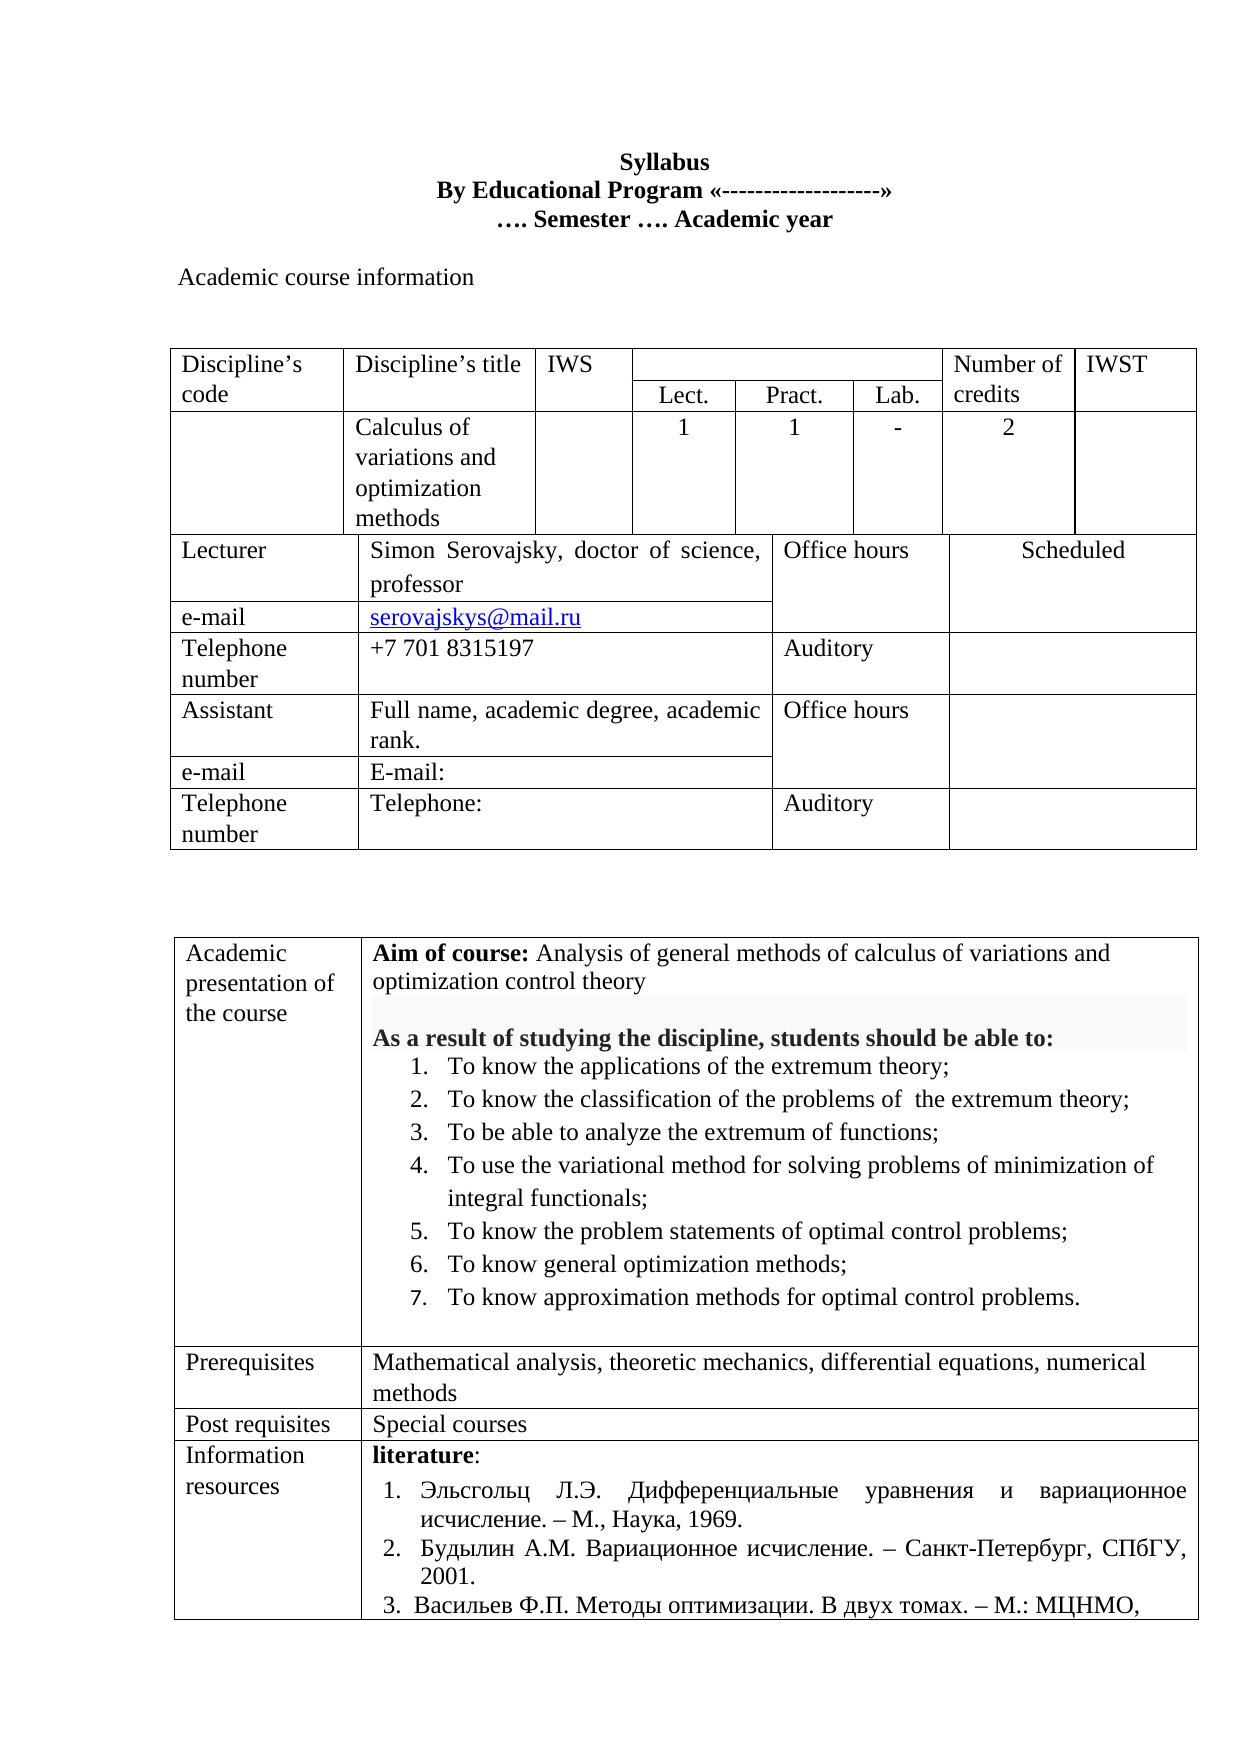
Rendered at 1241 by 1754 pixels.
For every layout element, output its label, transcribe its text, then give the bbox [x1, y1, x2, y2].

table_cell Office hours [773, 535, 949, 632]
table_cell 1 [633, 412, 735, 534]
table_cell 1 [736, 412, 853, 534]
table_cell e-mail [171, 602, 358, 632]
table_cell Assistant [171, 695, 358, 756]
table_cell [171, 412, 343, 534]
table_header IWS [536, 349, 632, 411]
table_cell Special courses [362, 1409, 1198, 1439]
table_cell Telephone: [359, 789, 772, 849]
table_cell Full name, academic degree, academic rank. [359, 695, 772, 756]
table_cell E-mail: [359, 757, 772, 787]
text By Educational Program «-------------------» …. Semester …. Academic year [177, 176, 1152, 233]
table_header IWST [1076, 349, 1196, 411]
table_cell [1076, 412, 1196, 534]
table_cell Auditory [773, 789, 949, 849]
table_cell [175, 1441, 361, 1619]
table_cell Office hours [773, 695, 949, 787]
table_cell e-mail [171, 757, 358, 787]
table_cell [950, 695, 1196, 787]
table_header Aim of course: Analysis of general methods of calculus of variations and optimization control theory As a result of studying the discipline, students should be able to: To know the applications of the extremum theory; To know the classification of the problems of the extremum theory; To be able to analyze the extremum of functions; To use the variational method for solving problems of minimization of integral functionals; To know the problem statements of optimal control problems; To know general optimization methods; To know approximation methods for optimal control problems. [362, 938, 1198, 1346]
table_cell Post requisites [175, 1409, 361, 1439]
table_cell Calculus of variations and optimization methods [344, 412, 535, 534]
table_cell Pract. [736, 381, 853, 411]
table_cell Scheduled [950, 535, 1196, 632]
table_cell [950, 789, 1196, 849]
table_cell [362, 1441, 1198, 1619]
text Academic course information [177, 262, 1152, 291]
table_cell 2 [943, 412, 1074, 534]
table_cell Mathematical analysis, theoretic mechanics, differential equations, numerical methods [362, 1347, 1198, 1408]
text Syllabus [177, 147, 1152, 176]
table_cell [950, 633, 1196, 694]
table_cell - [854, 412, 942, 534]
table_cell serovajskys@mail.ru [359, 602, 772, 632]
table_cell +7 701 8315197 [359, 633, 772, 694]
table_cell Prerequisites [175, 1347, 361, 1408]
table_header Number of credits [943, 349, 1074, 411]
table_cell Simon Serovajsky, doctor of science, professor [359, 535, 772, 601]
table_cell Lab. [854, 381, 942, 411]
table_header Discipline’s code [171, 349, 343, 411]
table_cell Lecturer [171, 535, 358, 601]
table_cell Telephone number [171, 633, 358, 694]
table_header Academic presentation of the course [175, 938, 361, 1346]
table_cell Auditory [773, 633, 949, 694]
table_header [633, 349, 942, 379]
table_cell Lect. [633, 381, 735, 411]
table_cell [536, 412, 632, 534]
table_cell Telephone number [171, 789, 358, 849]
table_header Discipline’s title [344, 349, 535, 411]
